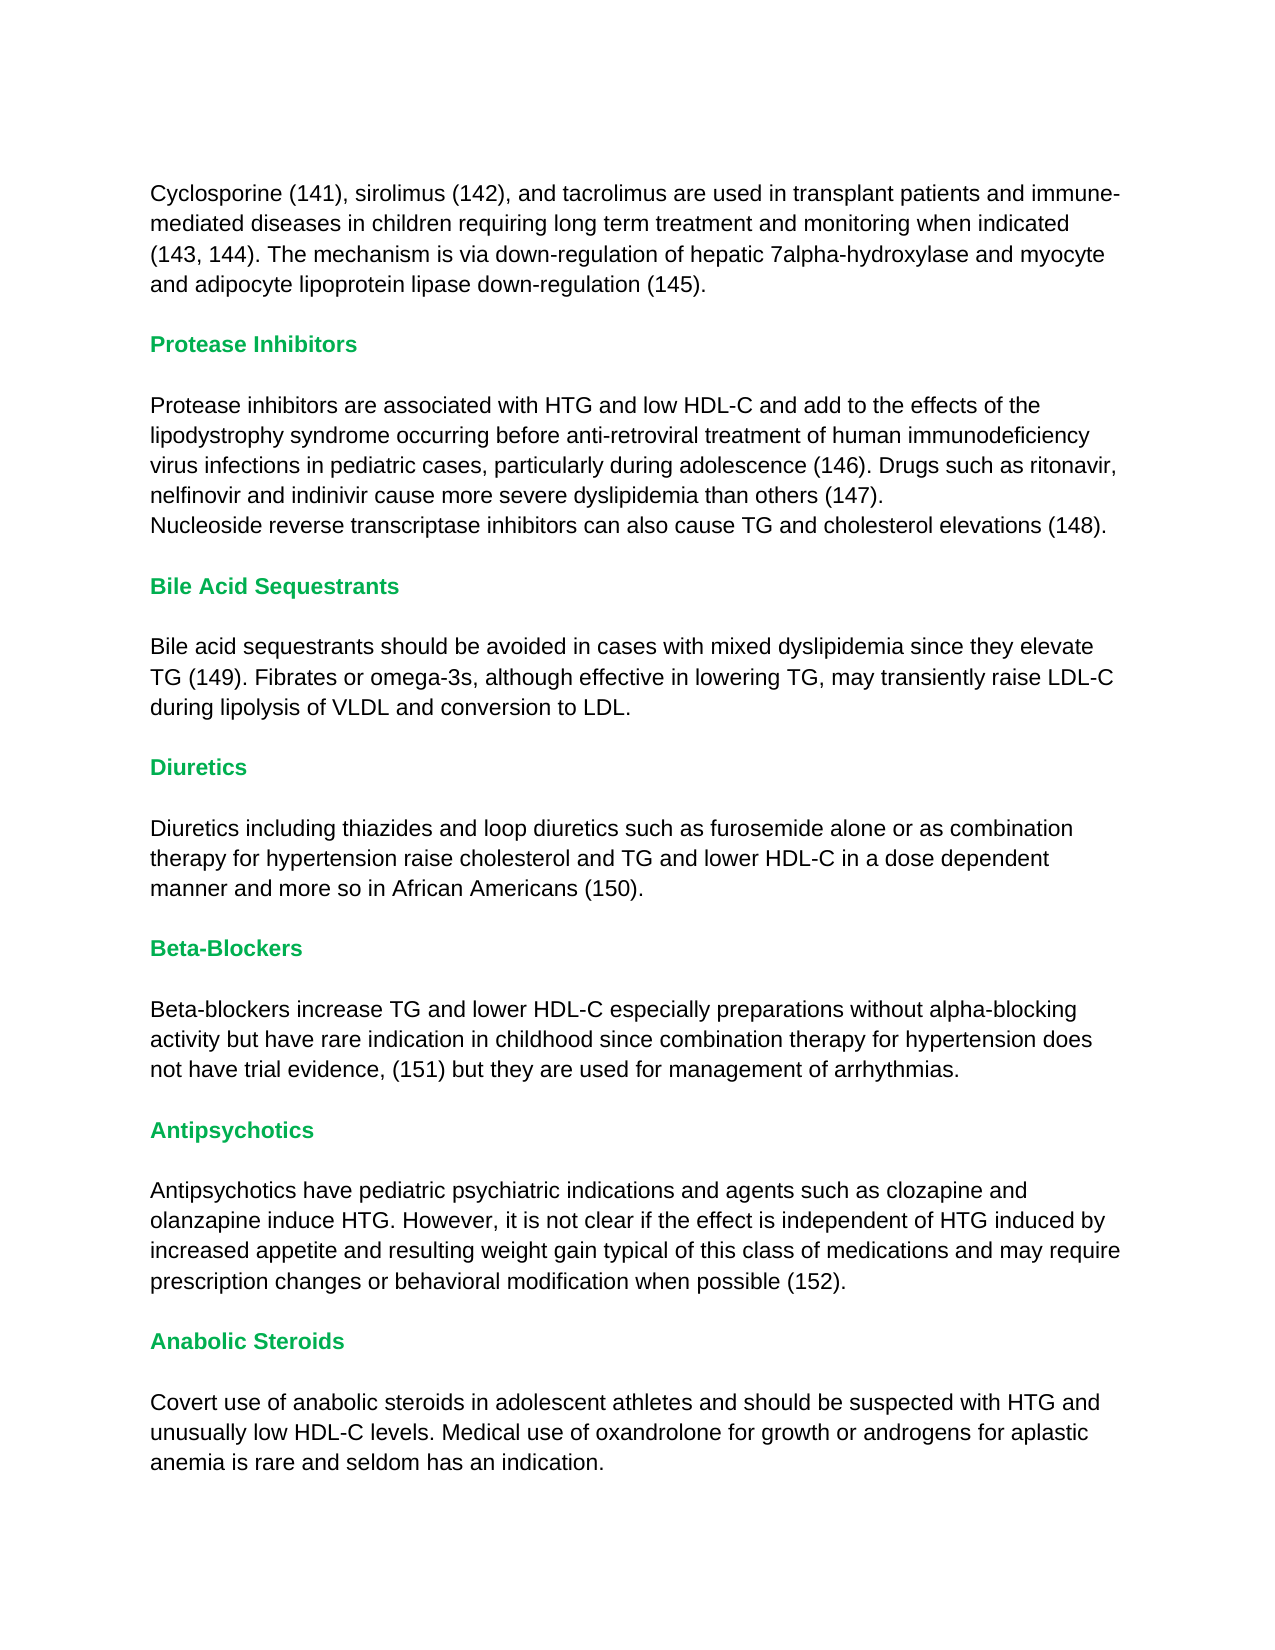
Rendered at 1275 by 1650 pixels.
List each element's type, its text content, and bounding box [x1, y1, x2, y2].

text Beta-Blockers [150, 935, 1125, 962]
text Protease inhibitors are associated with HTG and low HDL-C and add to the effects of the lipodystrophy syndrome occurring before anti-retroviral treatment of human immunodeficiency virus infections in pediatric cases, particularly during adolescence (146). Drugs such as ritonavir, nelfinovir and indinivir cause more severe dyslipidemia than others (147). [150, 392, 1125, 509]
text Nucleoside reverse transcriptase inhibitors can also cause TG and cholesterol elevations (148). [150, 512, 1125, 539]
text Bile Acid Sequestrants [150, 573, 1125, 599]
text Bile acid sequestrants should be avoided in cases with mixed dyslipidemia since they elevate TG (149). Fibrates or omega-3s, although effective in lowering TG, may transiently raise LDL-C during lipolysis of VLDL and conversion to LDL. [150, 633, 1125, 720]
text Protease Inhibitors [150, 331, 1125, 358]
text Diuretics including thiazides and loop diuretics such as furosemide alone or as combination therapy for hypertension raise cholesterol and TG and lower HDL-C in a dose dependent manner and more so in African Americans (150). [150, 814, 1125, 901]
text Beta-blockers increase TG and lower HDL-C especially preparations without alpha-blocking activity but have rare indication in childhood since combination therapy for hypertension does not have trial evidence, (151) but they are used for management of arrhythmias. [150, 996, 1125, 1083]
text Antipsychotics have pediatric psychiatric indications and agents such as clozapine and olanzapine induce HTG. However, it is not clear if the effect is independent of HTG induced by increased appetite and resulting weight gain typical of this class of medications and may require prescription changes or behavioral modification when possible (152). [150, 1177, 1125, 1294]
text Covert use of anabolic steroids in adolescent athletes and should be suspected with HTG and unusually low HDL-C levels. Medical use of oxandrolone for growth or androgens for aplastic anemia is rare and seldom has an indication. [150, 1388, 1125, 1475]
text Cyclosporine (141), sirolimus (142), and tacrolimus are used in transplant patients and immune-mediated diseases in children requiring long term treatment and monitoring when indicated (143, 144). The mechanism is via down-regulation of hepatic 7alpha-hydroxylase and myocyte and adipocyte lipoprotein lipase down-regulation (145). [150, 180, 1125, 297]
text Antipsychotics [150, 1117, 1125, 1143]
text Anabolic Steroids [150, 1328, 1125, 1354]
text Diuretics [150, 754, 1125, 781]
